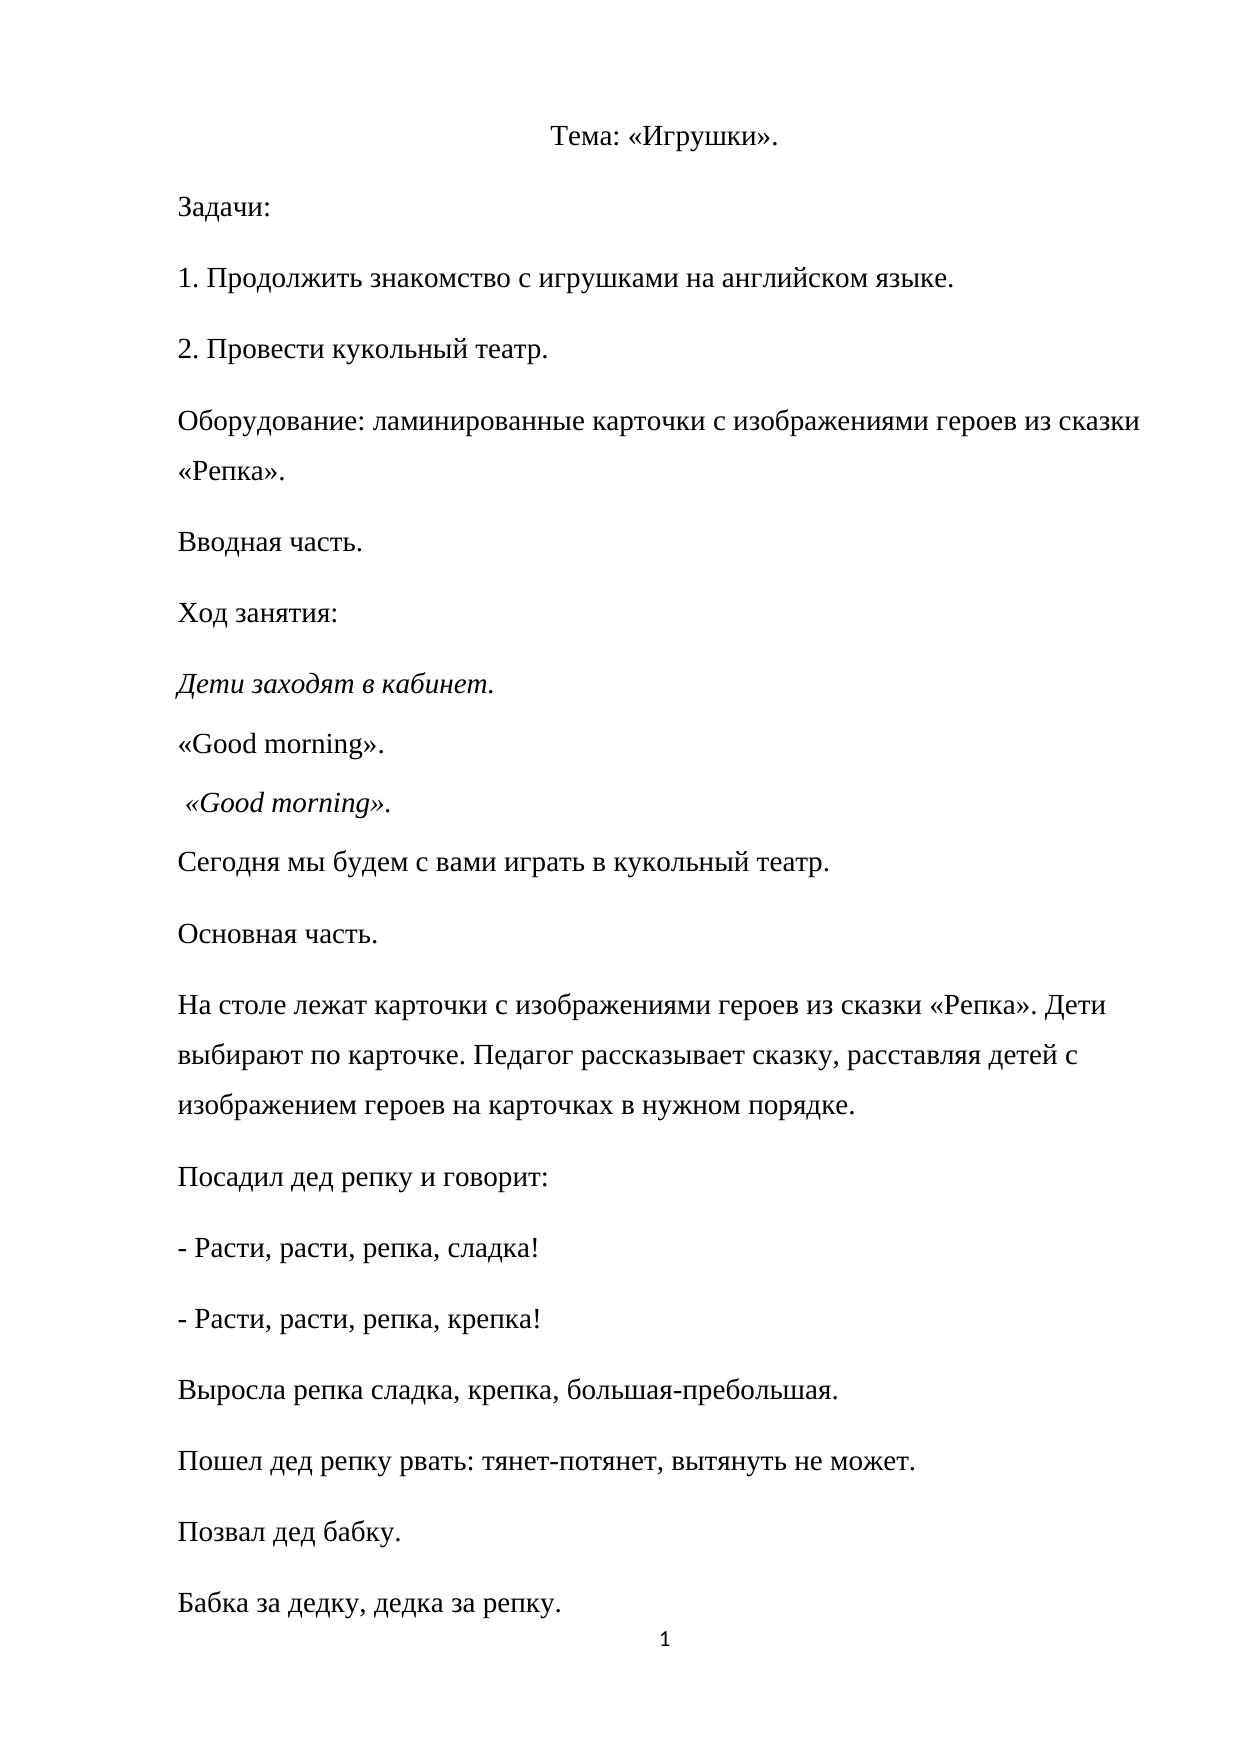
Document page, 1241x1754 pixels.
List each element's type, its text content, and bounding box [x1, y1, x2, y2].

text Основная часть. [177, 916, 1152, 949]
text Дети заходят в кабинет. [177, 666, 1152, 700]
text Задачи: [177, 189, 1152, 223]
text Пошел дед репку рвать: тянет-потянет, вытянуть не может. [177, 1443, 1152, 1477]
text На столе лежат карточки с изображениями героев из сказки «Репка». Дети выбирают по карточке. Педагог рассказывает сказку, расставляя детей с изображением героев на карточках в нужном порядке. [177, 987, 1152, 1121]
text Вводная часть. [177, 524, 1152, 558]
text Тема: «Игрушки». [177, 118, 1152, 152]
text Ход занятия: [177, 595, 1152, 629]
text Посадил дед репку и говорит: [177, 1159, 1152, 1192]
text «Good morning». [177, 726, 1152, 759]
text «Good morning». [177, 785, 1152, 819]
text 2. Провести кукольный театр. [177, 332, 1152, 365]
text - Расти, расти, репка, крепка! [177, 1301, 1152, 1334]
text - Расти, расти, репка, сладка! [177, 1230, 1152, 1263]
text Позвал дед бабку. [177, 1514, 1152, 1548]
text 1. Продолжить знакомство с игрушками на английском языке. [177, 260, 1152, 294]
text Бабка за дедку, дедка за репку. [177, 1586, 1152, 1619]
text Сегодня мы будем с вами играть в кукольный театр. [177, 844, 1152, 878]
text Оборудование: ламинированные карточки с изображениями героев из сказки «Репка». [177, 403, 1152, 487]
text Выросла репка сладка, крепка, большая-пребольшая. [177, 1372, 1152, 1406]
